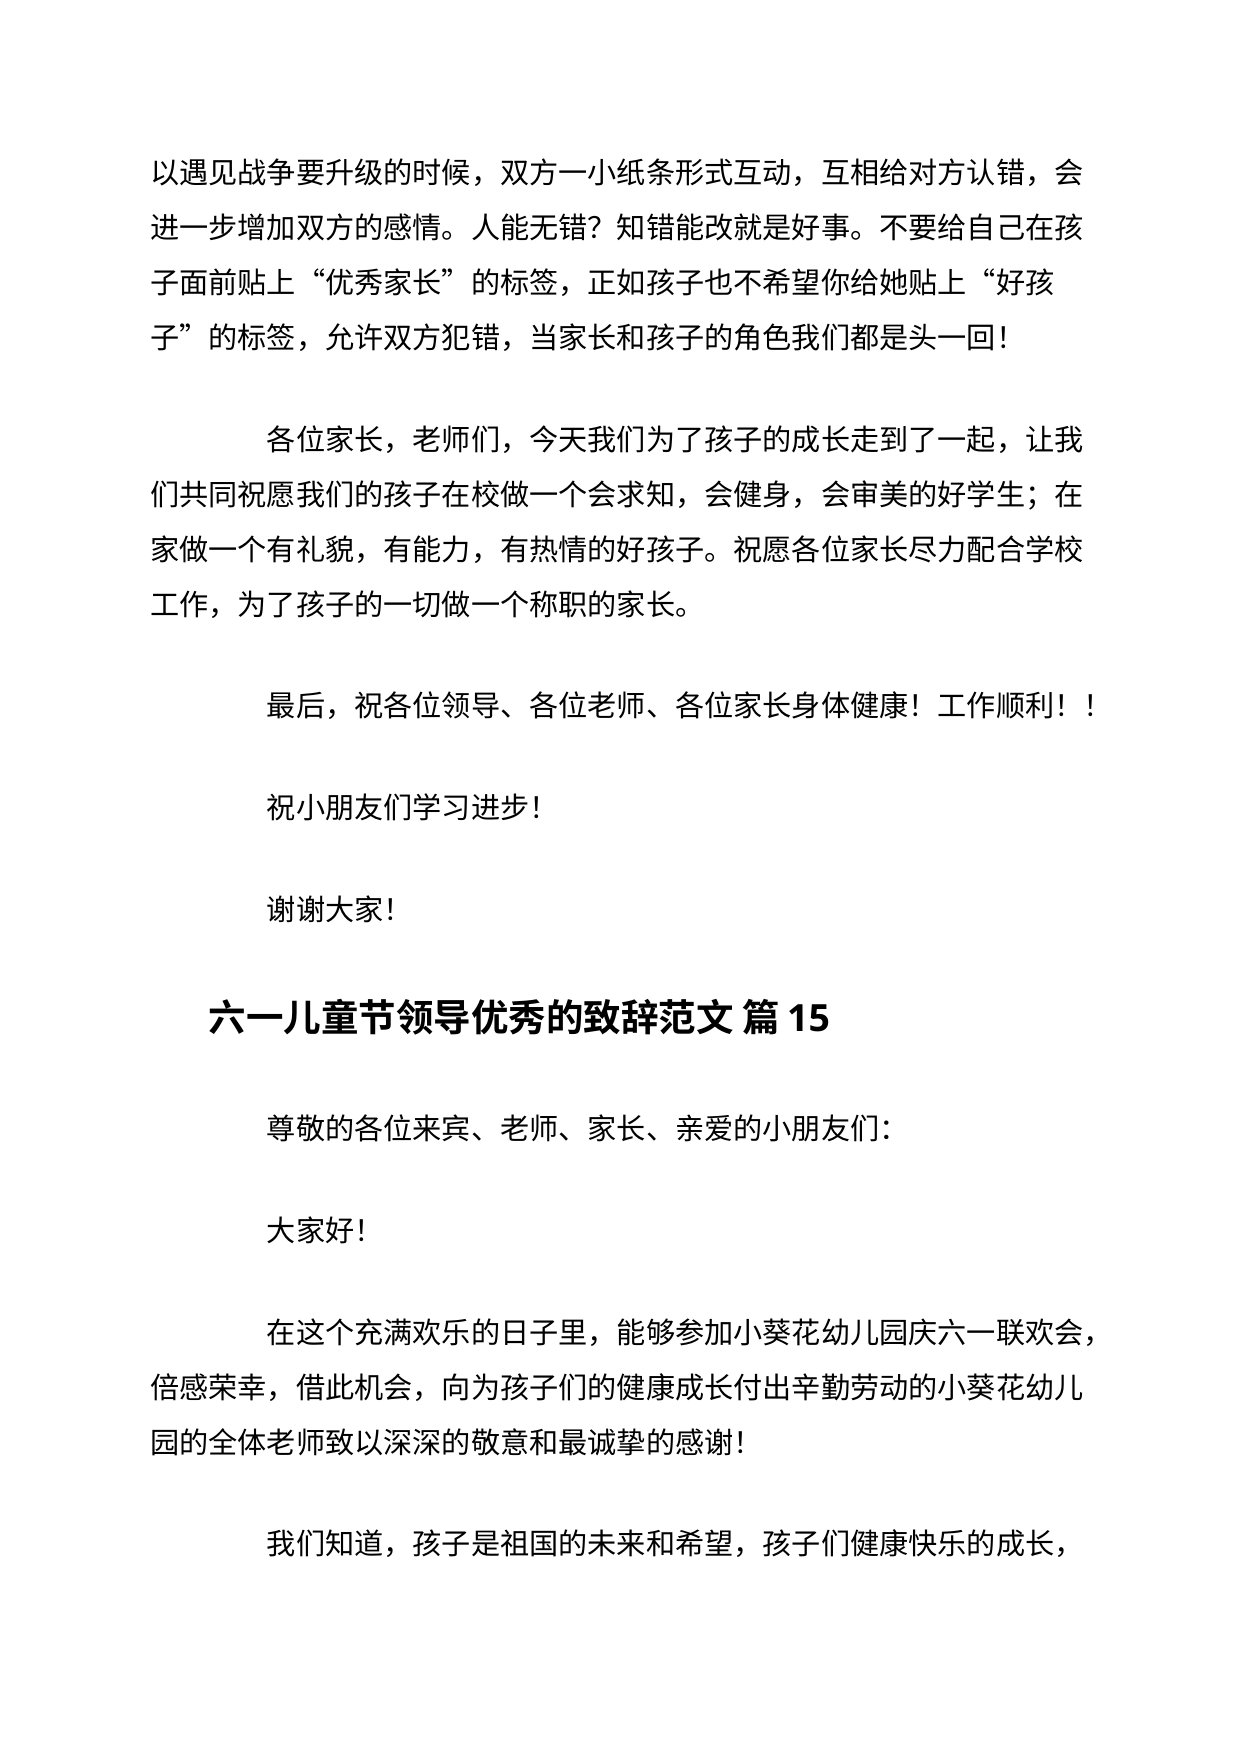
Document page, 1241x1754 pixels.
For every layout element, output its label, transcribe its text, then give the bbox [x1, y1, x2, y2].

text 六一儿童节领导优秀的致辞范文 篇15 [150, 988, 1090, 1043]
text 最后，祝各位领导、各位老师、各位家长身体健康！工作顺利！！ [150, 683, 1090, 725]
text 尊敬的各位来宾、老师、家长、亲爱的小朋友们： [150, 1106, 1090, 1148]
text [150, 1521, 1090, 1563]
text 大家好！ [150, 1208, 1090, 1250]
text 在这个充满欢乐的日子里，能够参加小葵花幼儿园庆六一联欢会，倍感荣幸，借此机会，向为孩子们的健康成长付出辛勤劳动的小葵花幼儿园的全体老师致以深深的敬意和最诚挚的感谢！ [150, 1309, 1090, 1461]
text 祝小朋友们学习进步！ [150, 785, 1090, 827]
text 谢谢大家！ [150, 886, 1090, 929]
text 各位家长，老师们，今天我们为了孩子的成长走到了一起，让我们共同祝愿我们的孩子在校做一个会求知，会健身，会审美的好学生；在家做一个有礼貌，有能力，有热情的好孩子。祝愿各位家长尽力配合学校工作，为了孩子的一切做一个称职的家长。 [150, 416, 1090, 623]
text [150, 150, 1090, 357]
